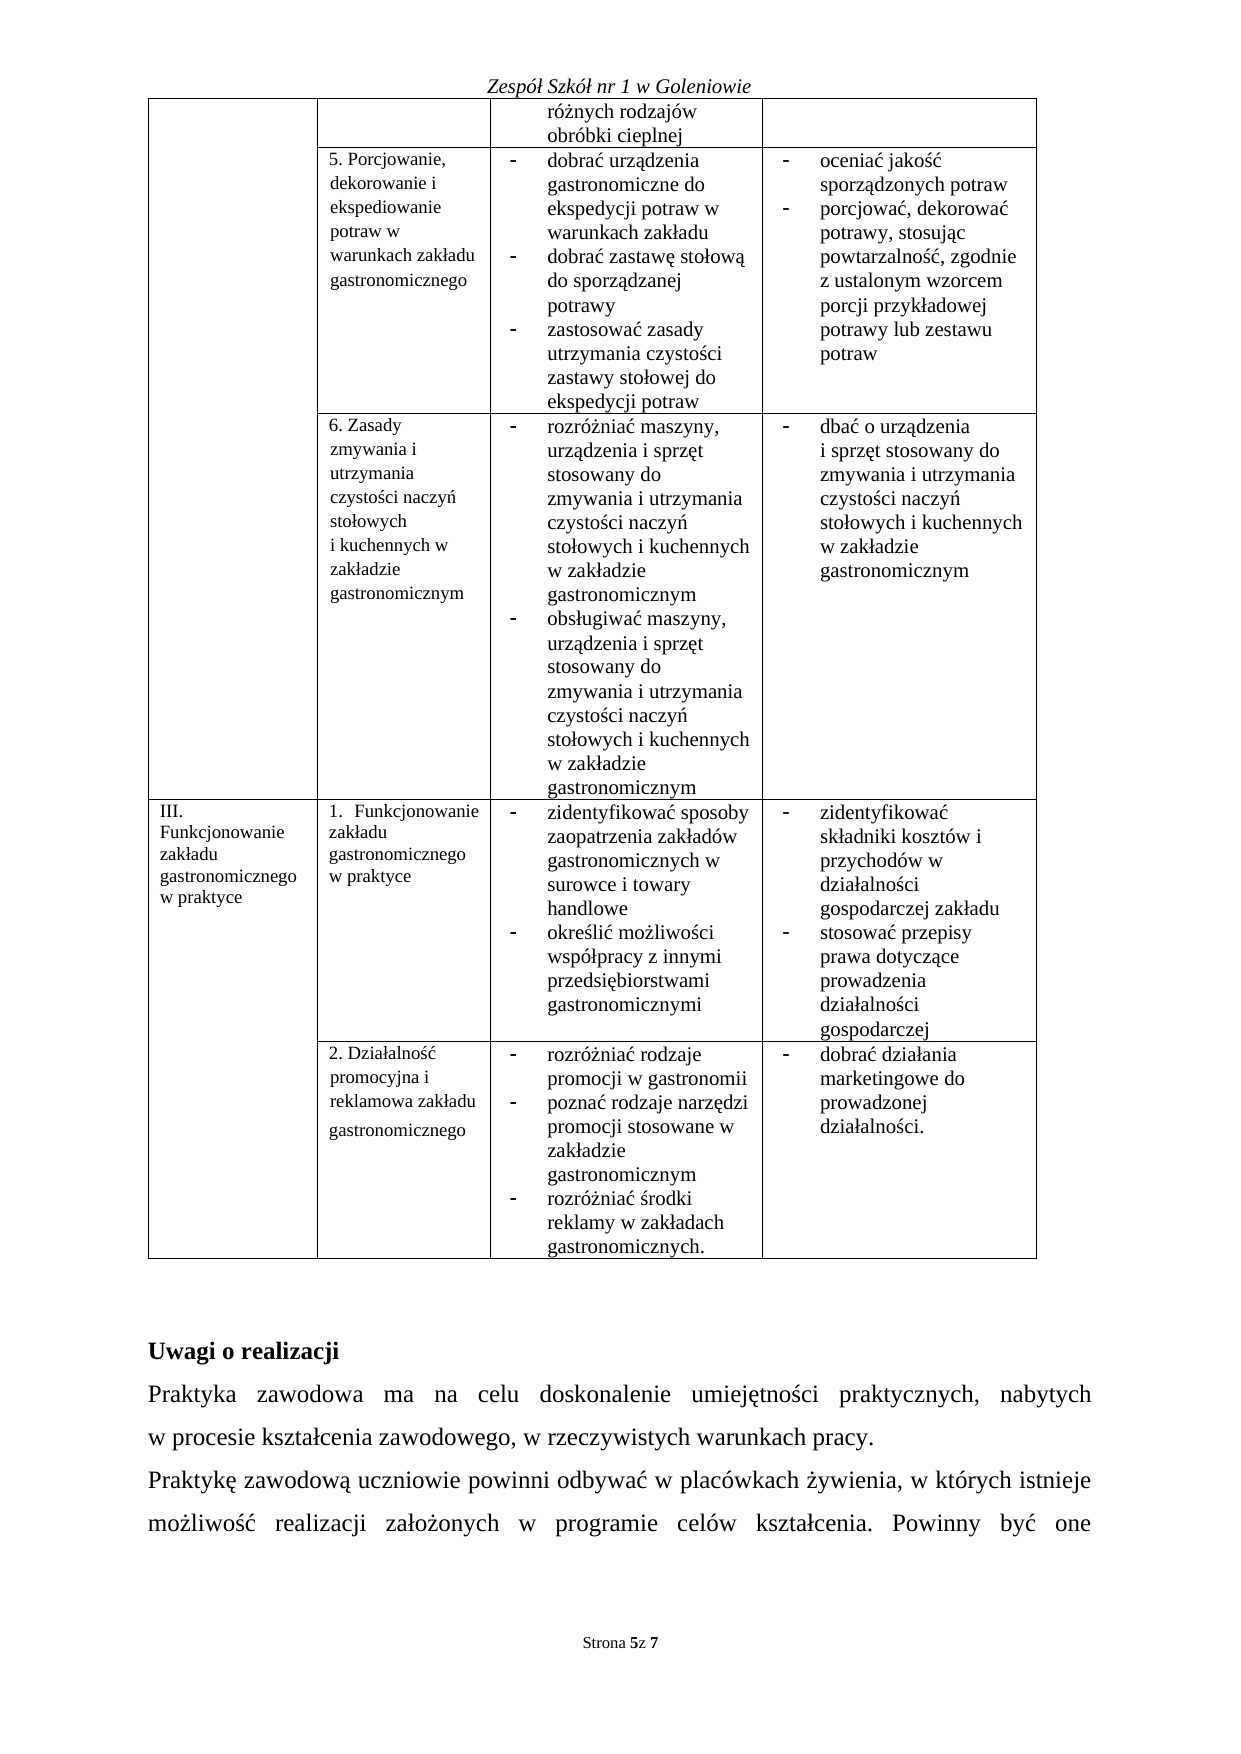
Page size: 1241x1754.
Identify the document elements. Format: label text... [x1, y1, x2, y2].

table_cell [763, 99, 1036, 147]
table_cell rozróżniać rodzaje promocji w gastronomii poznać rodzaje narzędzi promocji stosowane w zakładzie gastronomicznym rozróżniać środki reklamy w zakładach gastronomicznych. [491, 1042, 762, 1258]
table_cell oceniać jakość sporządzonych potraw porcjować, dekorować potrawy, stosując powtarzalność, zgodnie z ustalonym wzorcem porcji przykładowej potrawy lub zestawu potraw [763, 148, 1036, 413]
text Praktyka zawodowa ma na celu doskonalenie umiejętności praktycznych, nabytych w procesie kształcenia zawodowego, w rzeczywistych warunkach pracy. [148, 1379, 1092, 1451]
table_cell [491, 99, 762, 147]
table_cell 2. Działalność promocyjna i reklamowa zakładu gastronomicznego [318, 1042, 490, 1258]
table_cell dobrać urządzenia gastronomiczne do ekspedycji potraw w warunkach zakładu dobrać zastawę stołową do sporządzanej potrawy zastosować zasady utrzymania czystości zastawy stołowej do ekspedycji potraw [491, 148, 762, 413]
table_cell rozróżniać maszyny, urządzenia i sprzęt stosowany do zmywania i utrzymania czystości naczyń stołowych i kuchennych w zakładzie gastronomicznym obsługiwać maszyny, urządzenia i sprzęt stosowany do zmywania i utrzymania czystości naczyń stołowych i kuchennych w zakładzie gastronomicznym [491, 414, 762, 799]
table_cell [318, 99, 490, 147]
text Uwagi o realizacji [148, 1336, 1092, 1365]
table_cell 1. Funkcjonowanie zakładu gastronomicznego w praktyce [318, 800, 490, 1041]
table_cell III. Funkcjonowanie zakładu gastronomicznego w praktyce [149, 800, 317, 1258]
table_cell 5. Porcjowanie, dekorowanie i ekspediowanie potraw w warunkach zakładu gastronomicznego [318, 148, 490, 413]
table_cell dbać o urządzenia i sprzęt stosowany do zmywania i utrzymania czystości naczyń stołowych i kuchennych w zakładzie gastronomicznym [763, 414, 1036, 799]
table_cell zidentyfikować sposoby zaopatrzenia zakładów gastronomicznych w surowce i towary handlowe określić możliwości współpracy z innymi przedsiębiorstwami gastronomicznymi [491, 800, 762, 1041]
table_cell dobrać działania marketingowe do prowadzonej działalności. [763, 1042, 1036, 1258]
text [148, 1465, 1092, 1537]
table_cell 6. Zasady zmywania i utrzymania czystości naczyń stołowych i kuchennych w zakładzie gastronomicznym [318, 414, 490, 799]
table_cell zidentyfikować składniki kosztów i przychodów w działalności gospodarczej zakładu stosować przepisy prawa dotyczące prowadzenia działalności gospodarczej [763, 800, 1036, 1041]
